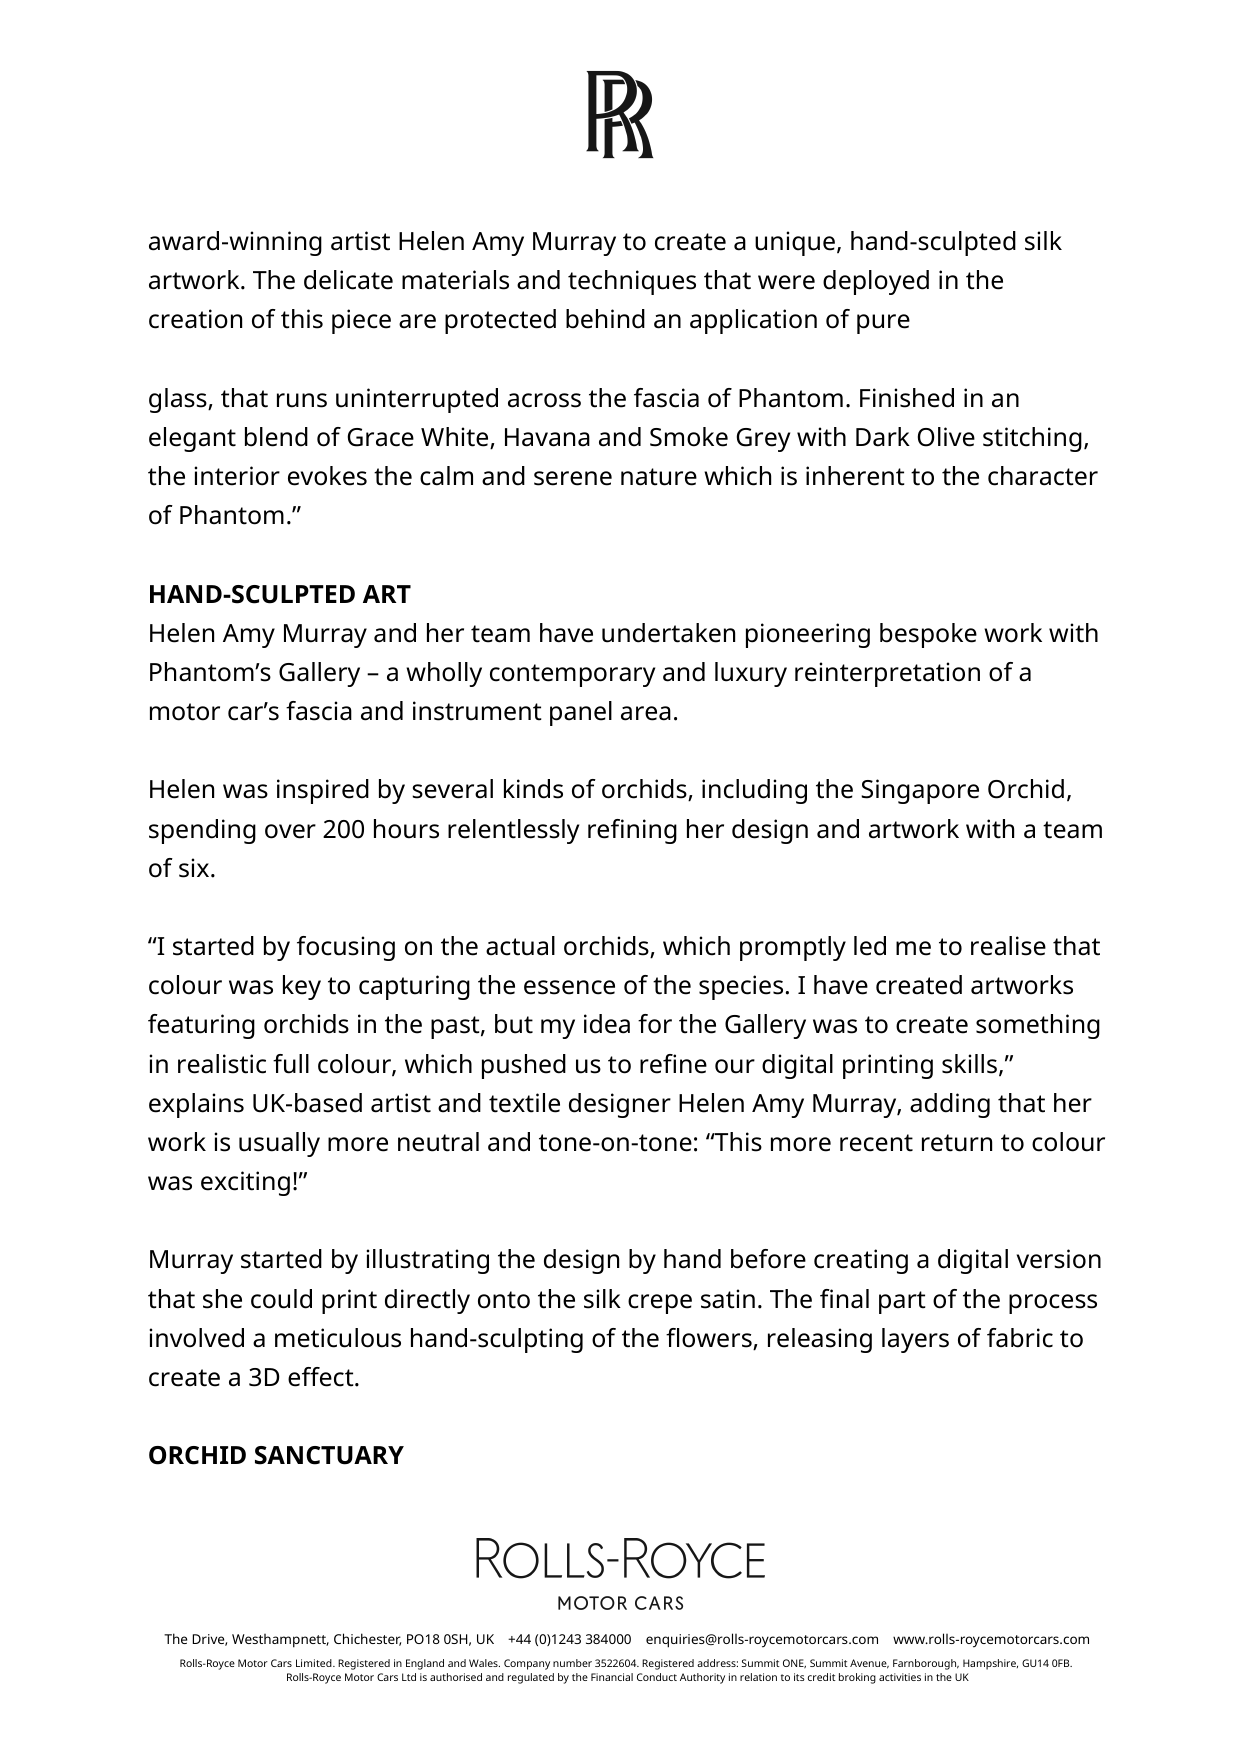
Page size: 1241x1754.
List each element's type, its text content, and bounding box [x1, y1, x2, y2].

text glass, that runs uninterrupted across the fascia of Phantom. Finished in an elegant blend of Grace White, Havana and Smoke Grey with Dark Olive stitching, the interior evokes the calm and serene nature which is inherent to the character of Phantom.” [148, 380, 1107, 532]
text Murray started by illustrating the design by hand before creating a digital version that she could print directly onto the silk crepe satin. The final part of the process involved a meticulous hand-sculpting of the flowers, releasing layers of fabric to create a 3D effect. [148, 1242, 1107, 1394]
picture [586, 70, 654, 159]
text Helen was inspired by several kinds of orchids, including the Singapore Orchid, spending over 200 hours relentlessly refining her design and artwork with a team of six. [148, 772, 1107, 884]
text HAND-SCULPTED ART [148, 576, 1107, 610]
text ORCHID SANCTUARY [148, 1438, 1107, 1472]
text “I started by focusing on the actual orchids, which promptly led me to realise that colour was key to capturing the essence of the species. I have created artworks featuring orchids in the past, but my idea for the Gallery was to create something in realistic full colour, which pushed us to refine our digital printing skills,” explains UK-based artist and textile designer Helen Amy Murray, adding that her work is usually more neutral and tone-on-tone: “This more recent return to colour was exciting!” [148, 929, 1107, 1198]
picture [475, 1538, 766, 1611]
text Helen Amy Murray and her team have undertaken pioneering bespoke work with Phantom’s Gallery – a wholly contemporary and luxury reinterpretation of a motor car’s fascia and instrument panel area. [148, 615, 1107, 728]
